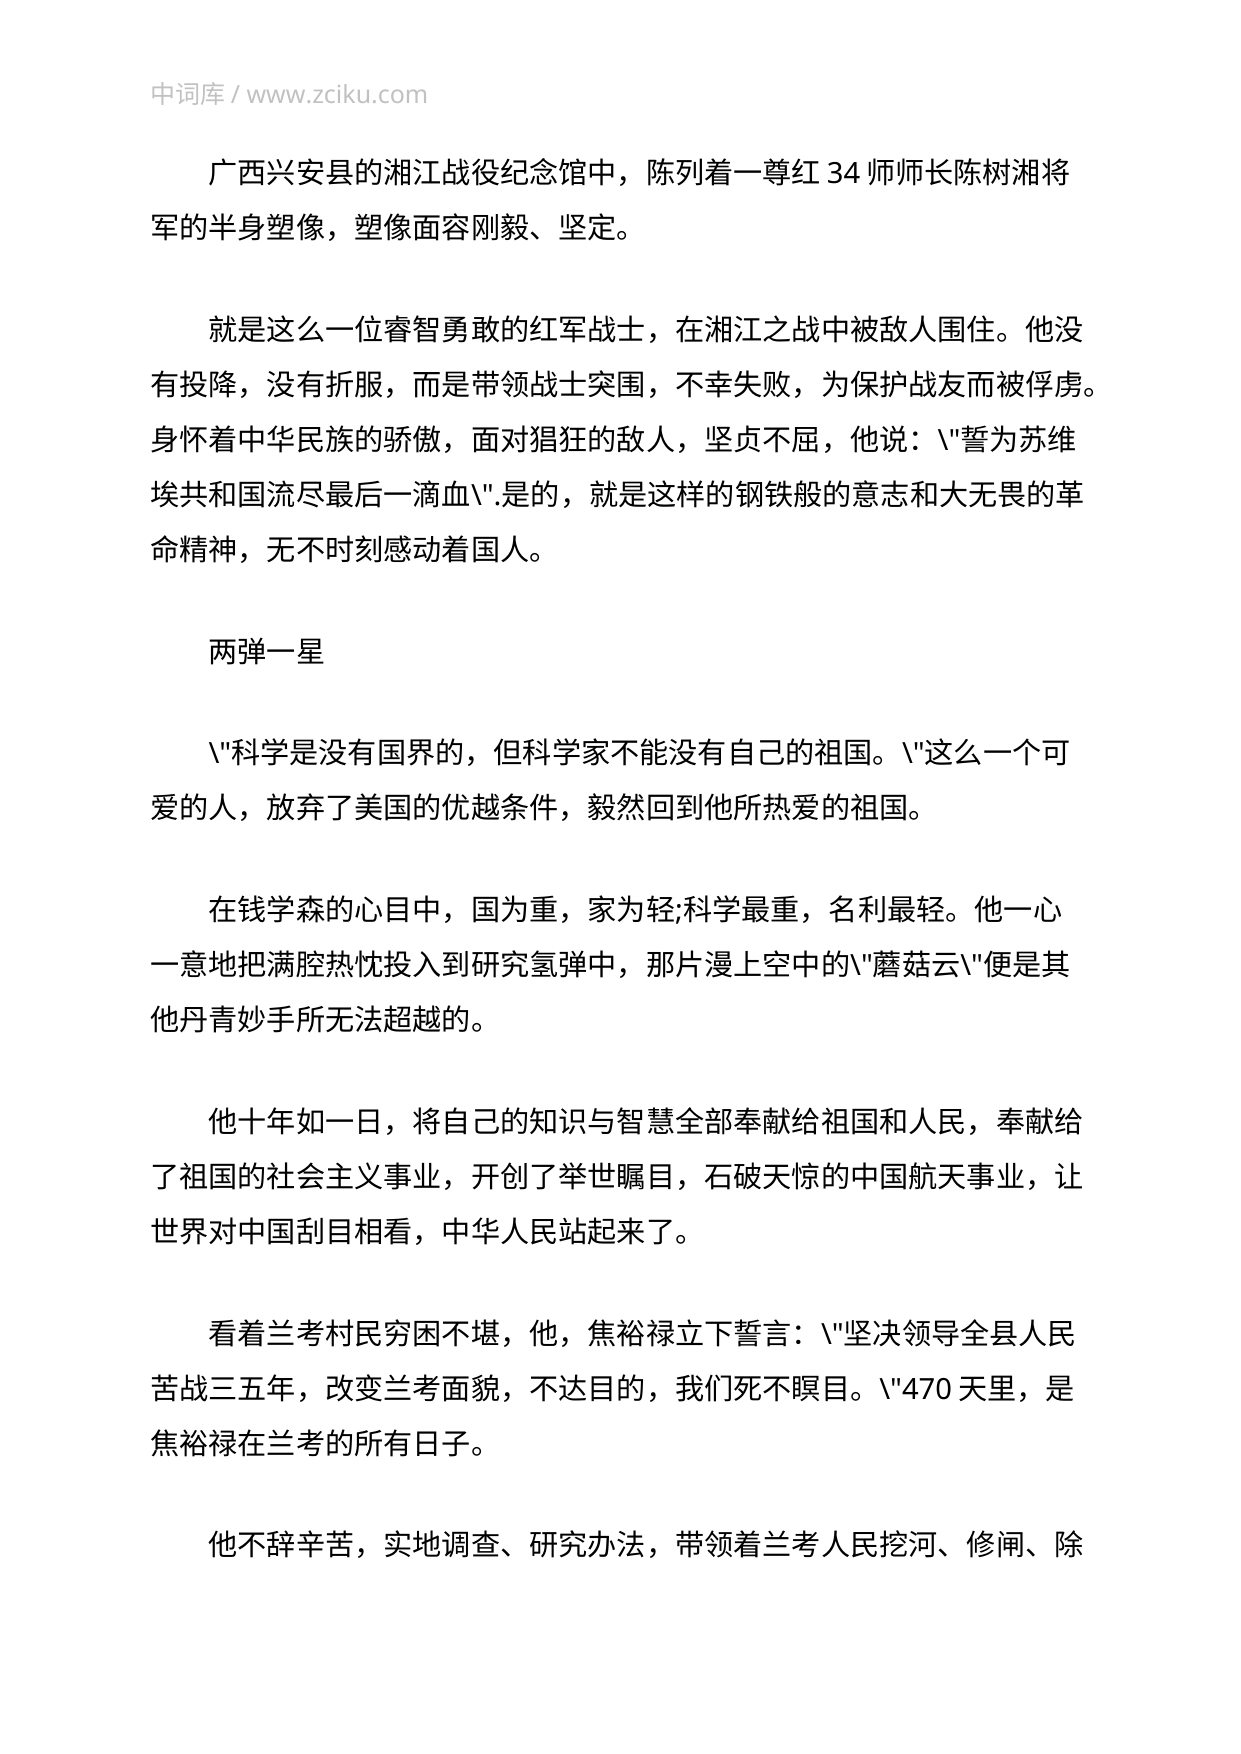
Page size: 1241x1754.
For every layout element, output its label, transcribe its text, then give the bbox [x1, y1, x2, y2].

text 在钱学森的心目中，国为重，家为轻;科学最重，名利最轻。他一心一意地把满腔热忱投入到研究氢弹中，那片漫上空中的\"蘑菇云\"便是其他丹青妙手所无法超越的。 [150, 887, 1090, 1039]
text \"科学是没有国界的，但科学家不能没有自己的祖国。\"这么一个可爱的人，放弃了美国的优越条件，毅然回到他所热爱的祖国。 [150, 730, 1090, 827]
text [150, 1522, 1090, 1564]
text 广西兴安县的湘江战役纪念馆中，陈列着一尊红34师师长陈树湘将军的半身塑像，塑像面容刚毅、坚定。 [150, 150, 1090, 247]
text 看着兰考村民穷困不堪，他，焦裕禄立下誓言：\"坚决领导全县人民苦战三五年，改变兰考面貌，不达目的，我们死不瞑目。\"470天里，是焦裕禄在兰考的所有日子。 [150, 1310, 1090, 1462]
text 就是这么一位睿智勇敢的红军战士，在湘江之战中被敌人围住。他没有投降，没有折服，而是带领战士突围，不幸失败，为保护战友而被俘虏。身怀着中华民族的骄傲，面对猖狂的敌人，坚贞不屈，他说：\"誓为苏维埃共和国流尽最后一滴血\".是的，就是这样的钢铁般的意志和大无畏的革命精神，无不时刻感动着国人。 [150, 307, 1090, 569]
text 两弹一星 [150, 628, 1090, 671]
text 他十年如一日，将自己的知识与智慧全部奉献给祖国和人民，奉献给了祖国的社会主义事业，开创了举世瞩目，石破天惊的中国航天事业，让世界对中国刮目相看，中华人民站起来了。 [150, 1099, 1090, 1251]
